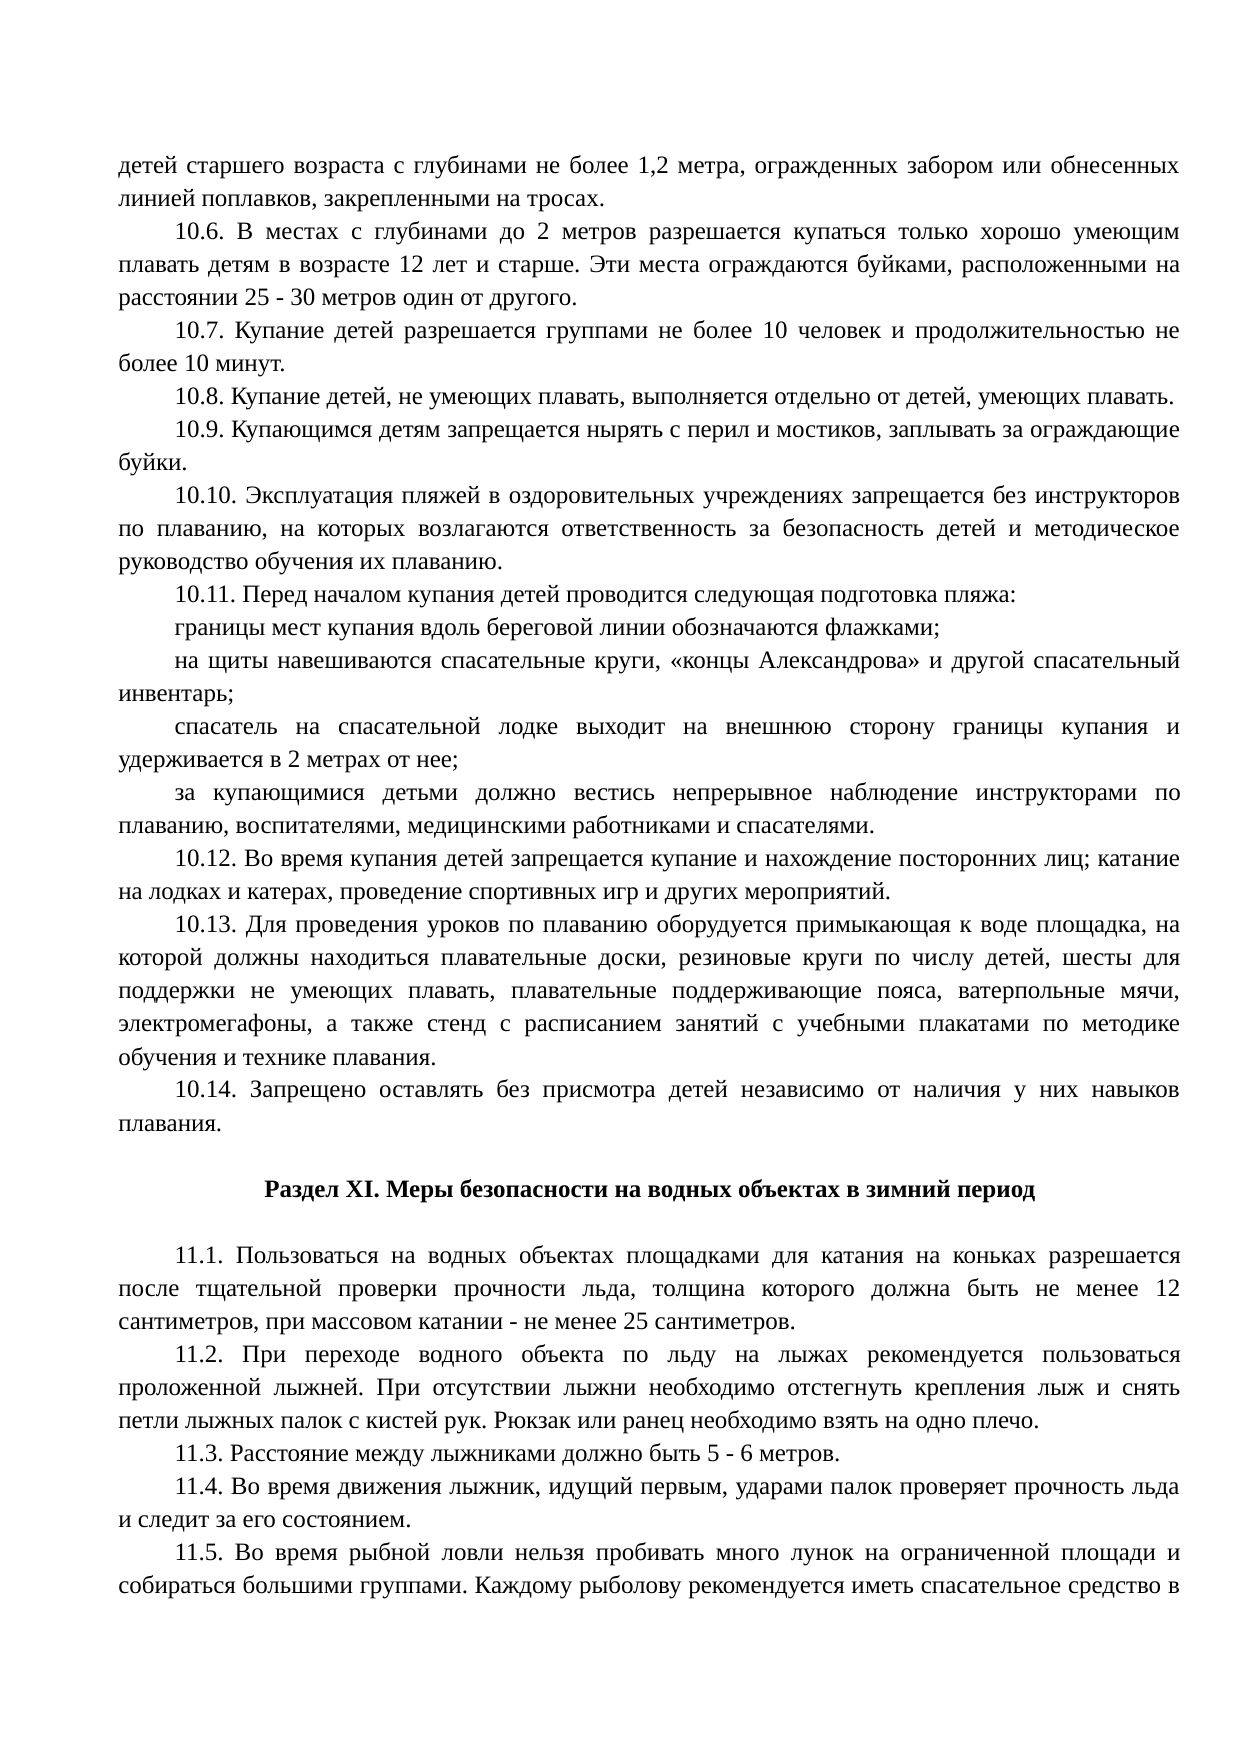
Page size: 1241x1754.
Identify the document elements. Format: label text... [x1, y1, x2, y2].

text 11.2. При переходе водного объекта по льду на лыжах рекомендуется пользоваться проложенной лыжней. При отсутствии лыжни необходимо отстегнуть крепления лыж и снять петли лыжных палок с кистей рук. Рюкзак или ранец необходимо взять на одно плечо. [118, 1339, 1181, 1433]
text 11.4. Во время движения лыжник, идущий первым, ударами палок проверяет прочность льда и следит за его состоянием. [118, 1471, 1181, 1533]
text 10.6. В местах с глубинами до 2 метров разрешается купаться только хорошо умеющим плавать детям в возрасте 12 лет и старше. Эти места ограждаются буйками, расположенными на расстоянии 25 - 30 метров один от другого. [118, 216, 1181, 311]
text границы мест купания вдоль береговой линии обозначаются флажками; [118, 612, 1181, 641]
text 10.12. Во время купания детей запрещается купание и нахождение посторонних лиц; катание на лодках и катерах, проведение спортивных игр и других мероприятий. [118, 843, 1181, 905]
text на щиты навешиваются спасательные круги, «концы Александрова» и другой спасательный инвентарь; [118, 645, 1181, 707]
text 10.9. Купающимся детям запрещается нырять с перил и мостиков, заплывать за ограждающие буйки. [118, 414, 1181, 476]
title Раздел XI. Меры безопасности на водных объектах в зимний период [118, 1174, 1181, 1202]
text за купающимися детьми должно вестись непрерывное наблюдение инструкторами по плаванию, воспитателями, медицинскими работниками и спасателями. [118, 777, 1181, 839]
text 10.13. Для проведения уроков по плаванию оборудуется примыкающая к воде площадка, на которой должны находиться плавательные доски, резиновые круги по числу детей, шесты для поддержки не умеющих плавать, плавательные поддерживающие пояса, ватерпольные мячи, электромегафоны, а также стенд с расписанием занятий с учебными плакатами по методике обучения и технике плавания. [118, 909, 1181, 1070]
text спасатель на спасательной лодке выходит на внешнюю сторону границы купания и удерживается в 2 метрах от нее; [118, 711, 1181, 773]
text 10.10. Эксплуатация пляжей в оздоровительных учреждениях запрещается без инструкторов по плаванию, на которых возлагаются ответственность за безопасность детей и методическое руководство обучения их плаванию. [118, 480, 1181, 575]
text 11.3. Расстояние между лыжниками должно быть 5 - 6 метров. [118, 1438, 1181, 1467]
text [118, 150, 1181, 212]
text 11.1. Пользоваться на водных объектах площадками для катания на коньках разрешается после тщательной проверки прочности льда, толщина которого должна быть не менее 12 сантиметров, при массовом катании - не менее 25 сантиметров. [118, 1240, 1181, 1334]
text 10.11. Перед началом купания детей проводится следующая подготовка пляжа: [118, 579, 1181, 608]
text 10.14. Запрещено оставлять без присмотра детей независимо от наличия у них навыков плавания. [118, 1074, 1181, 1136]
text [118, 1537, 1181, 1599]
text 10.7. Купание детей разрешается группами не более 10 человек и продолжительностью не более 10 минут. [118, 315, 1181, 377]
text 10.8. Купание детей, не умеющих плавать, выполняется отдельно от детей, умеющих плавать. [118, 381, 1181, 410]
